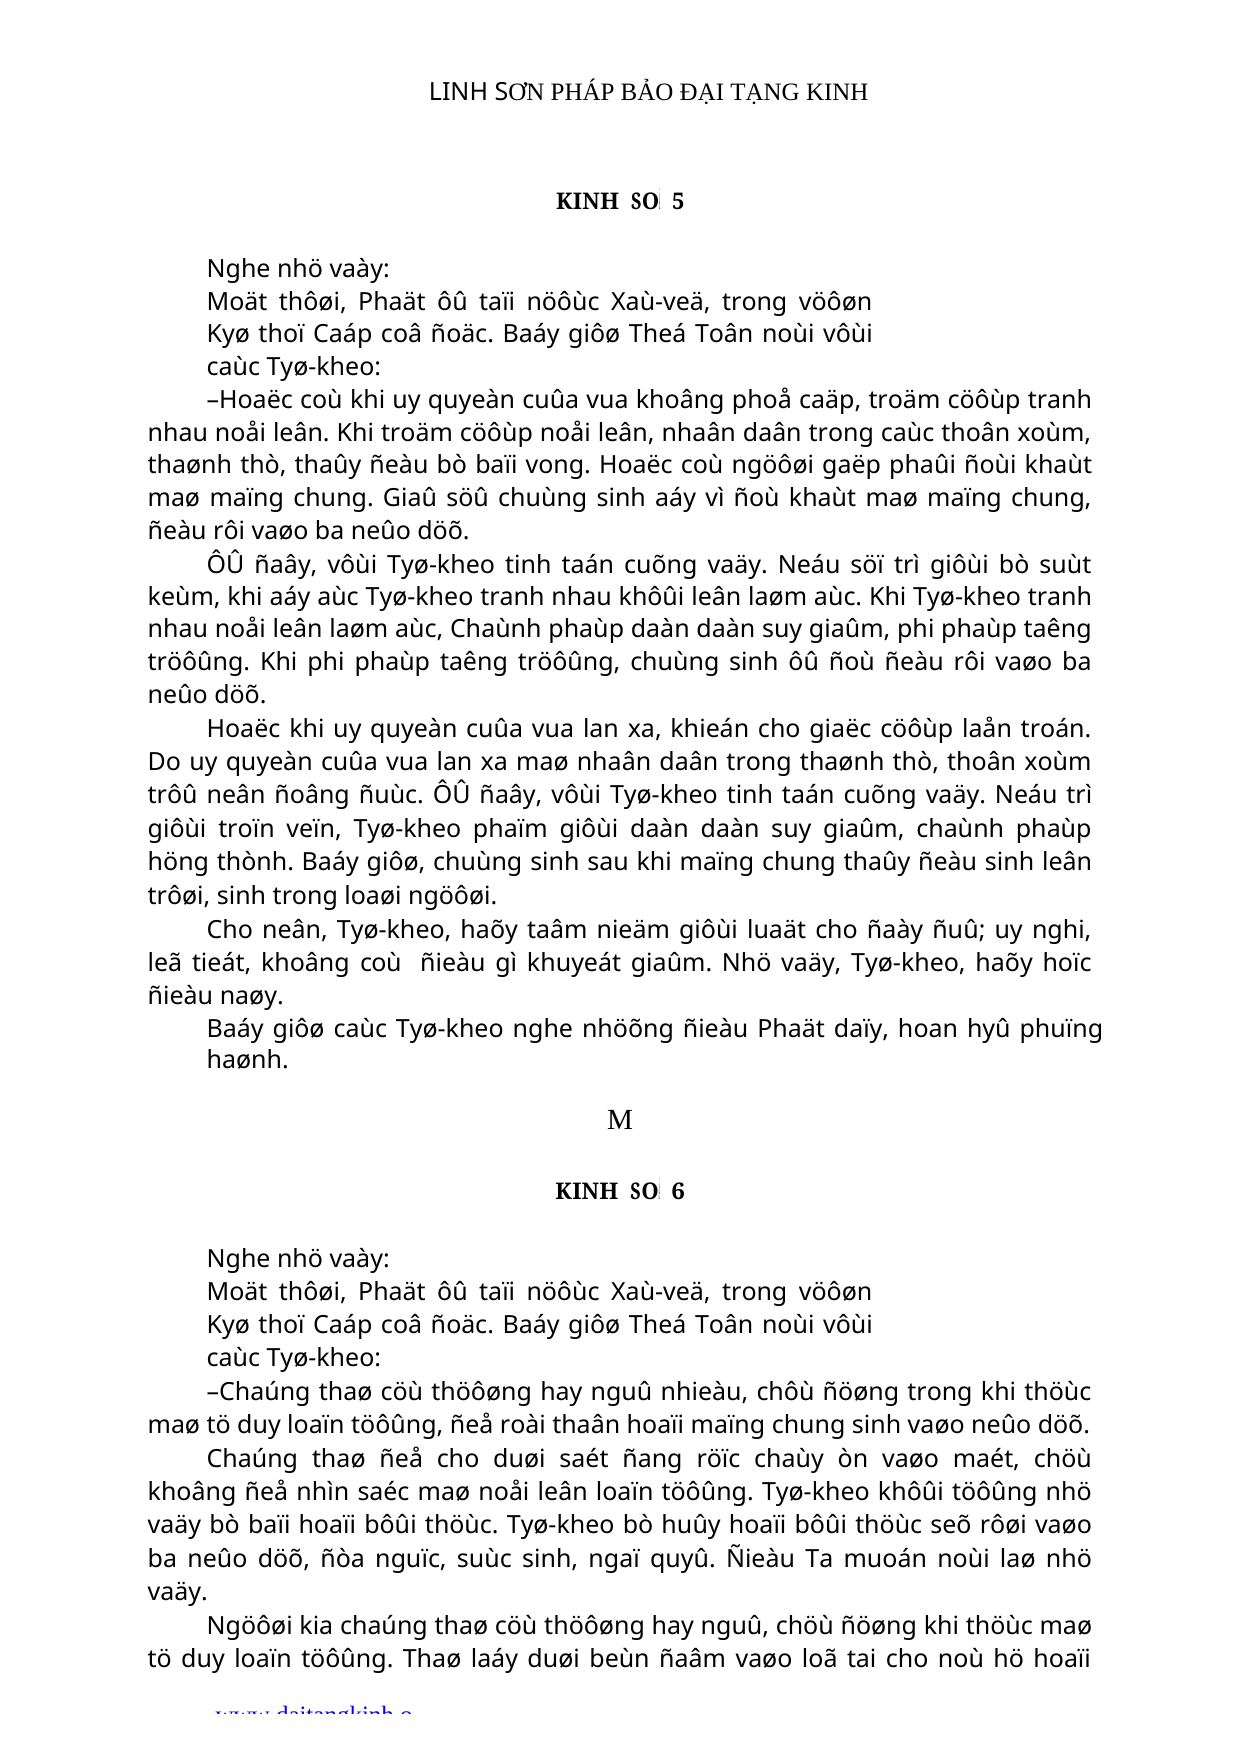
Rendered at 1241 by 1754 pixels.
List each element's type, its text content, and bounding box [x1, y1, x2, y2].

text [147, 1608, 1093, 1675]
text Nghe nhö vaày: [206, 252, 1105, 284]
text Moät thôøi, Phaät ôû taïi nöôùc Xaù-veä, trong vöôøn Kyø thoï Caáp coâ ñoäc. Baáy giôø Theá Toân noùi vôùi caùc Tyø-kheo: [206, 1274, 873, 1374]
text Baáy giôø caùc Tyø-kheo nghe nhöõng ñieàu Phaät daïy, hoan hyû phuïng haønh. [206, 1012, 1105, 1075]
text Cho neân, Tyø-kheo, haõy taâm nieäm giôùi luaät cho ñaày ñuû; uy nghi, leã tieát, khoâng coù ñieàu gì khuyeát giaûm. Nhö vaäy, Tyø-kheo, haõy hoïc ñieàu naøy. [147, 911, 1093, 1012]
text KINH SOÁ 6 [548, 1175, 692, 1206]
text ÔÛ ñaây, vôùi Tyø-kheo tinh taán cuõng vaäy. Neáu söï trì giôùi bò suùt keùm, khi aáy aùc Tyø-kheo tranh nhau khôûi leân laøm aùc. Khi Tyø-kheo tranh nhau noåi leân laøm aùc, Chaùnh phaùp daàn daàn suy giaûm, phi phaùp taêng tröôûng. Khi phi phaùp taêng tröôûng, chuùng sinh ôû ñoù ñeàu rôi vaøo ba neûo döõ. [147, 547, 1093, 711]
text Chaúng thaø ñeå cho duøi saét ñang röïc chaùy òn vaøo maét, chöù khoâng ñeå nhìn saéc maø noåi leân loaïn töôûng. Tyø-kheo khôûi töôûng nhö vaäy bò baïi hoaïi bôûi thöùc. Tyø-kheo bò huûy hoaïi bôûi thöùc seõ rôøi vaøo ba neûo döõ, ñòa nguïc, suùc sinh, ngaï quyû. Ñieàu Ta muoán noùi laø nhö vaäy. [147, 1441, 1093, 1608]
text –Hoaëc coù khi uy quyeàn cuûa vua khoâng phoå caäp, troäm cöôùp tranh nhau noåi leân. Khi troäm cöôùp noåi leân, nhaân daân trong caùc thoân xoùm, thaønh thò, thaûy ñeàu bò baïi vong. Hoaëc coù ngöôøi gaëp phaûi ñoùi khaùt maø maïng chung. Giaû söû chuùng sinh aáy vì ñoù khaùt maø maïng chung, ñeàu rôi vaøo ba neûo döõ. [147, 383, 1093, 546]
text Hoaëc khi uy quyeàn cuûa vua lan xa, khieán cho giaëc cöôùp laån troán. Do uy quyeàn cuûa vua lan xa maø nhaân daân trong thaønh thò, thoân xoùm trôû neân ñoâng ñuùc. ÔÛ ñaây, vôùi Tyø-kheo tinh taán cuõng vaäy. Neáu trì giôùi troïn veïn, Tyø-kheo phaïm giôùi daàn daàn suy giaûm, chaùnh phaùp höng thònh. Baáy giôø, chuùng sinh sau khi maïng chung thaûy ñeàu sinh leân trôøi, sinh trong loaøi ngöôøi. [147, 711, 1093, 911]
text –Chaúng thaø cöù thöôøng hay nguû nhieàu, chôù ñöøng trong khi thöùc maø tö duy loaïn töôûng, ñeå roài thaân hoaïi maïng chung sinh vaøo neûo döõ. [147, 1374, 1092, 1441]
subtitle M [135, 1102, 1104, 1136]
text Nghe nhö vaày: [206, 1242, 1105, 1274]
text KINH SOÁ 5 [548, 185, 692, 216]
text Moät thôøi, Phaät ôû taïi nöôùc Xaù-veä, trong vöôøn Kyø thoï Caáp coâ ñoäc. Baáy giôø Theá Toân noùi vôùi caùc Tyø-kheo: [206, 284, 873, 382]
